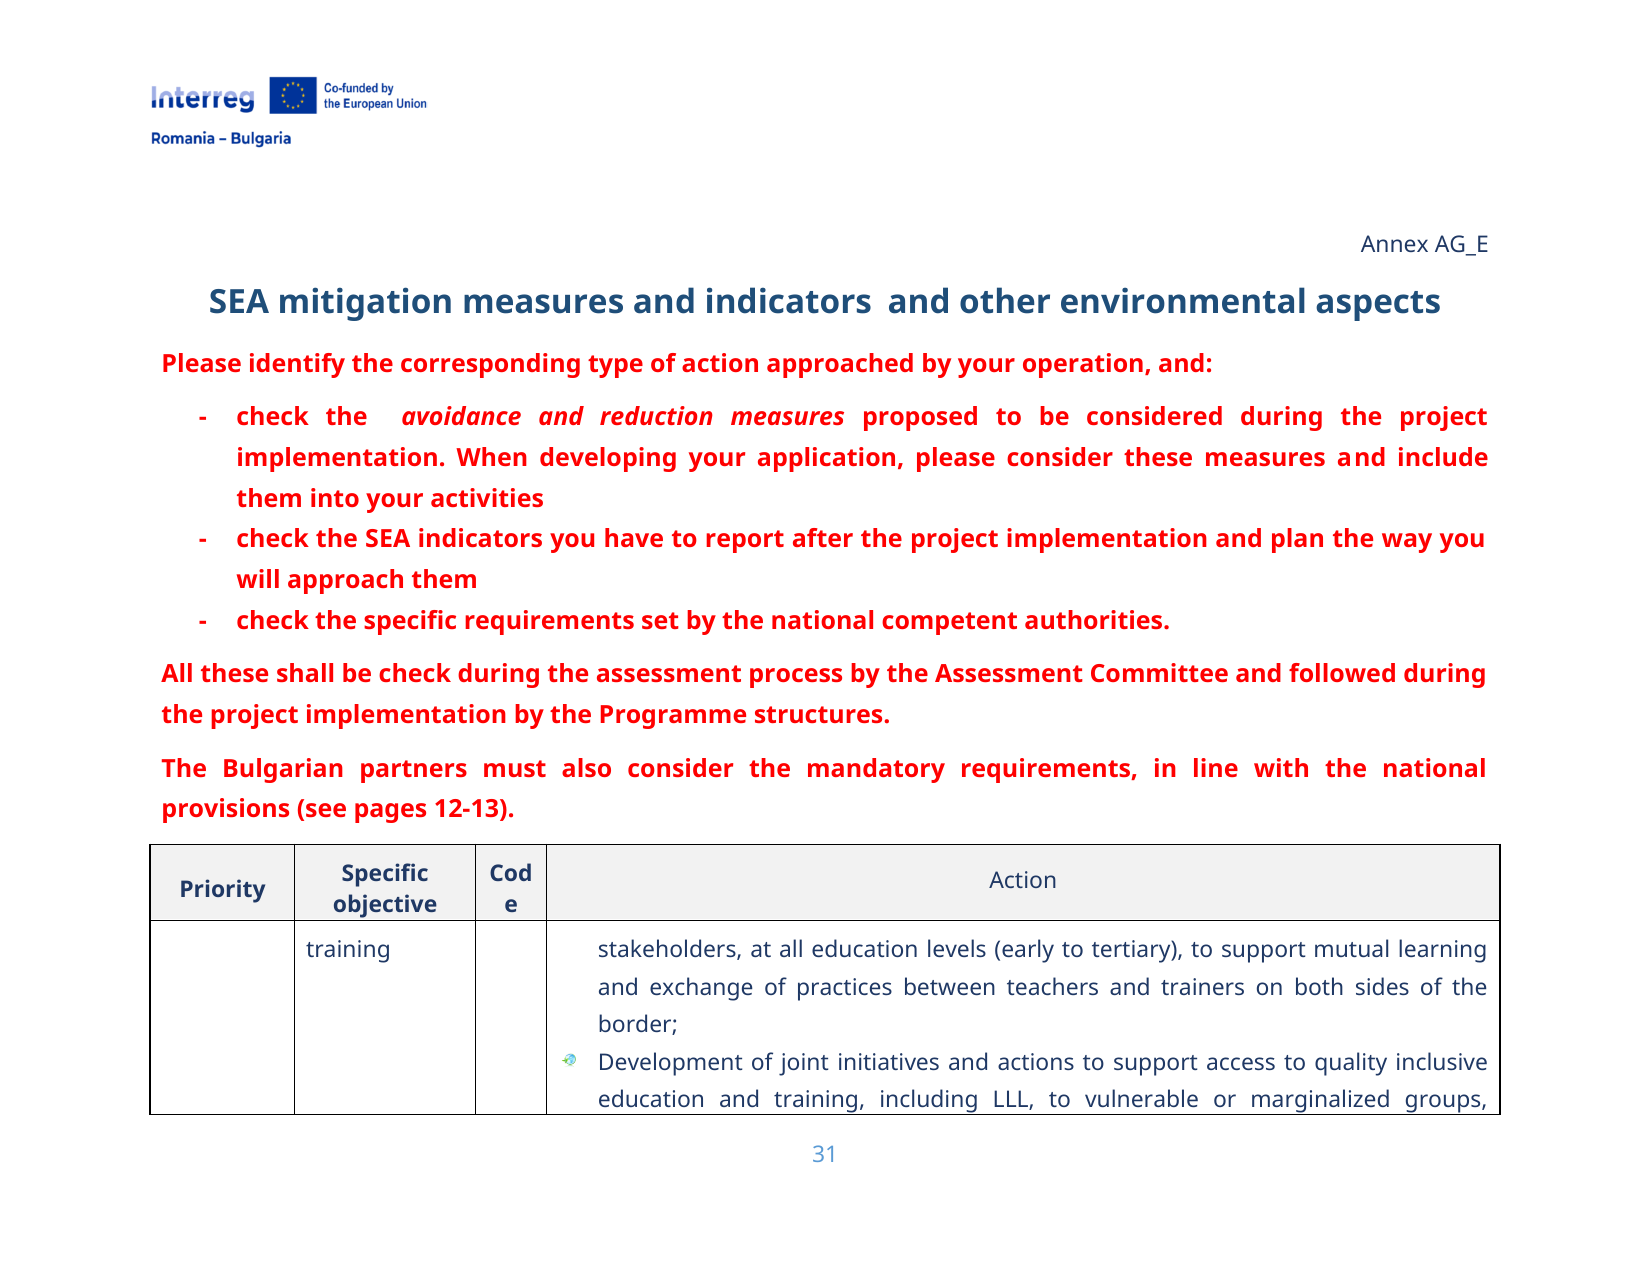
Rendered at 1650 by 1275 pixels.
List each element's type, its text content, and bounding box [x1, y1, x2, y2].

table_cell Code [476, 845, 546, 919]
table_cell Action [547, 845, 1499, 919]
table_cell [476, 921, 546, 1114]
table_header Annex AG_E SEA mitigation measures and indicators and other environmental aspects Please identify the corresponding type of action approached by your operation, and: check the avoidance and reduction measures proposed to be considered during the project implementation. When developing your application, please consider these measures and include them into your activities check the SEA indicators you have to report after the project implementation and plan the way you will approach them check the specific requirements set by the national competent authorities. All these shall be check during the assessment process by the Assessment Committee and followed during the project implementation by the Programme structures. The Bulgarian partners must also consider the mandatory requirements, in line with the national provisions (see pages 12-13). [150, 216, 1500, 843]
table_cell Priority [151, 845, 294, 919]
picture [561, 1053, 576, 1070]
table_cell Specific objective [295, 845, 475, 919]
table_cell Development of partnerships between education and training institutions and stakeholders, at all education levels (early to tertiary), to support mutual learning and exchange of practices between teachers and trainers on both sides of the border; Development of joint initiatives and actions to support access to quality inclusive education and training, including LLL, to vulnerable or marginalized groups, including disabled persons, SEN ('Special educational needs' is a legal definition and refers to children with learning problems or disabilities that make it harder for them to learn than most children the same age), Roma ethnic group etc. Joint measures for improving the link between the labour market and the education and training system. [547, 921, 1499, 1114]
picture [150, 75, 428, 154]
